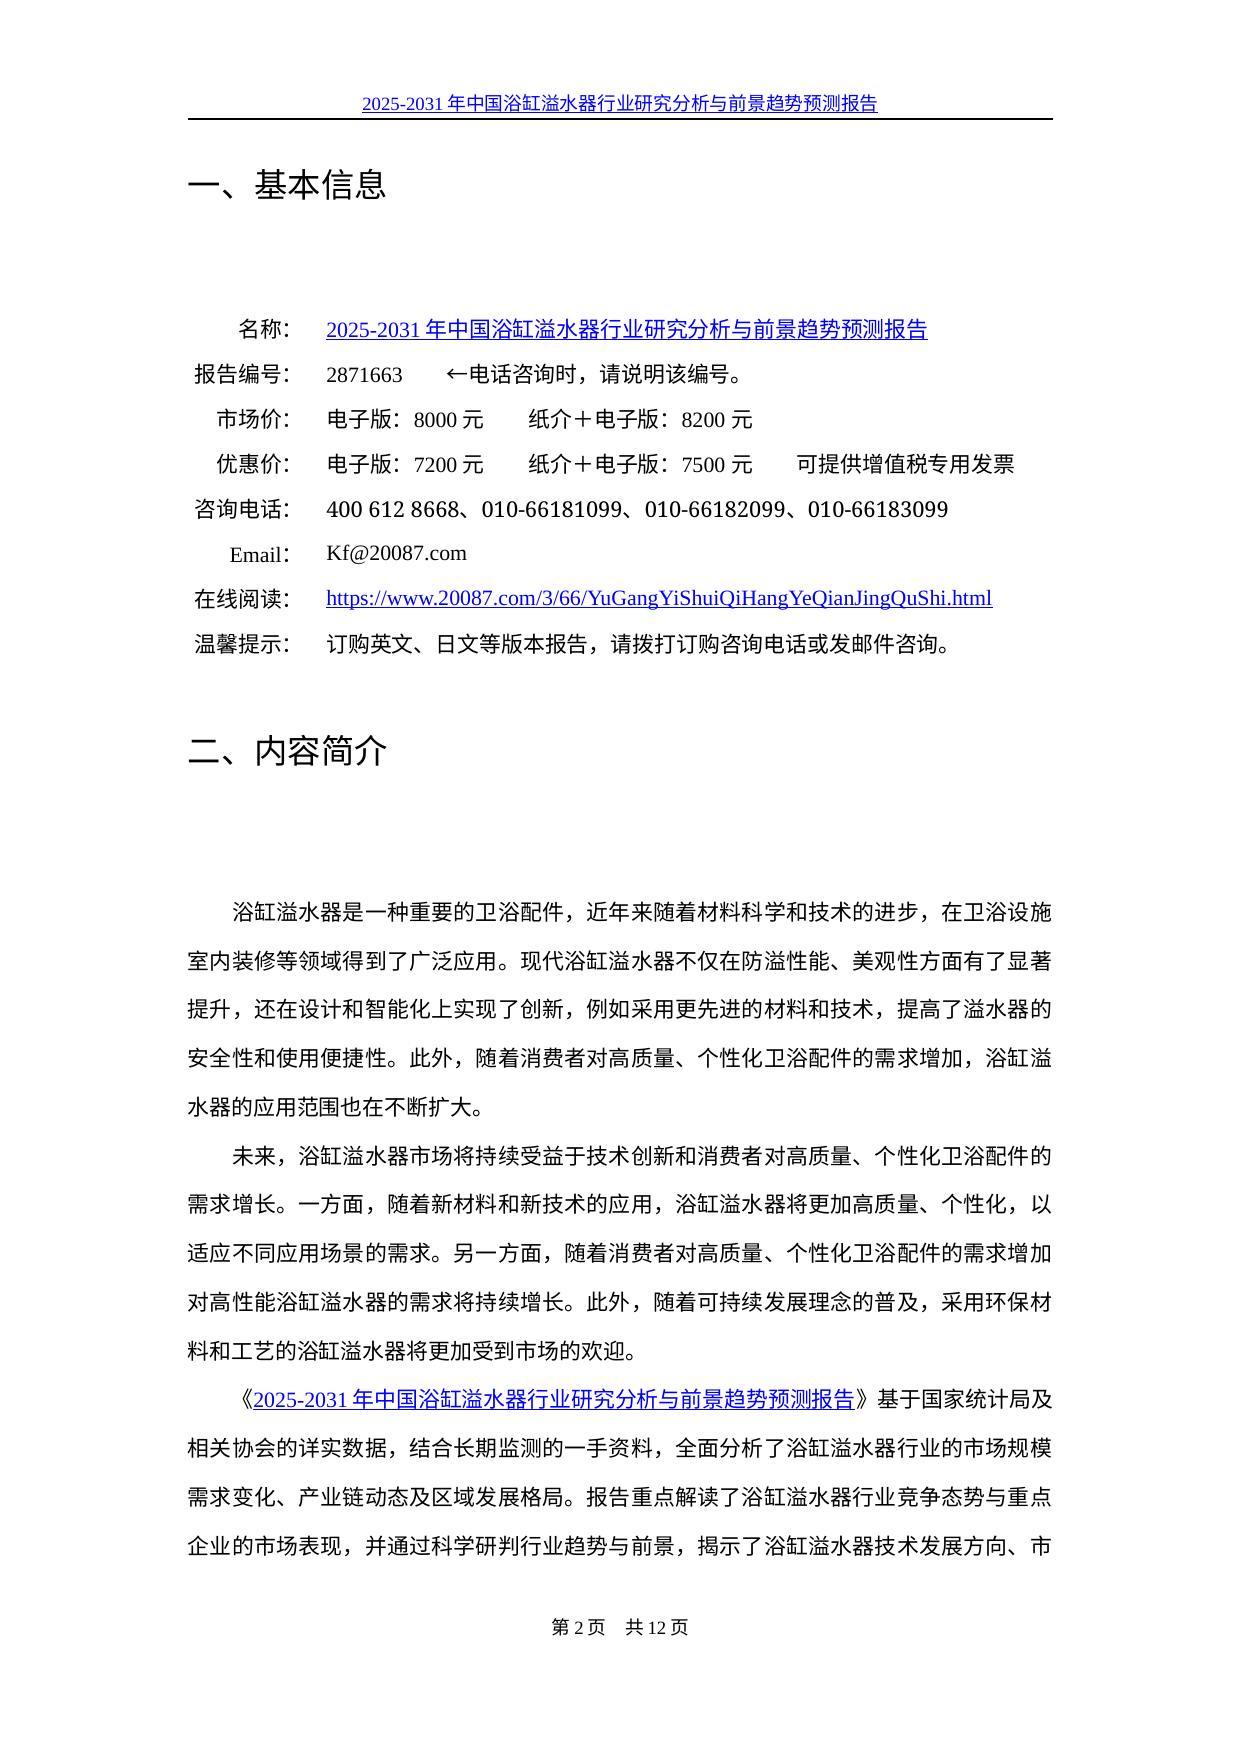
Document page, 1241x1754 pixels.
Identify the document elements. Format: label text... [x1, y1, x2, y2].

table_cell [315, 582, 1073, 627]
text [187, 894, 1053, 1561]
table_cell Email： [167, 537, 315, 582]
title 一、基本信息 [187, 150, 1053, 215]
table_cell Kf@20087.com [315, 537, 1073, 582]
table_header 2025-2031年中国浴缸溢水器行业研究分析与前景趋势预测报告 [315, 312, 1073, 357]
table_cell 电子版：7200 元 纸介＋电子版：7500 元 可提供增值税专用发票 [315, 447, 1073, 492]
table_cell 2871663 ←电话咨询时，请说明该编号。 [315, 357, 1073, 402]
table_cell 优惠价： [167, 447, 315, 492]
table_header 名称： [167, 312, 315, 357]
table_cell 市场价： [167, 402, 315, 447]
title 二、内容简介 [187, 717, 1053, 782]
table_cell 400 612 8668、010-66181099、010-66182099、010-66183099 [315, 492, 1073, 537]
table_cell 报告编号： [167, 357, 315, 402]
table_cell 温馨提示： [167, 627, 315, 672]
table_cell 在线阅读： [167, 582, 315, 627]
table_cell 电子版：8000 元 纸介＋电子版：8200 元 [315, 402, 1073, 447]
table_cell 咨询电话： [167, 492, 315, 537]
table_cell 订购英文、日文等版本报告，请拨打订购咨询电话或发邮件咨询。 [315, 627, 1073, 672]
